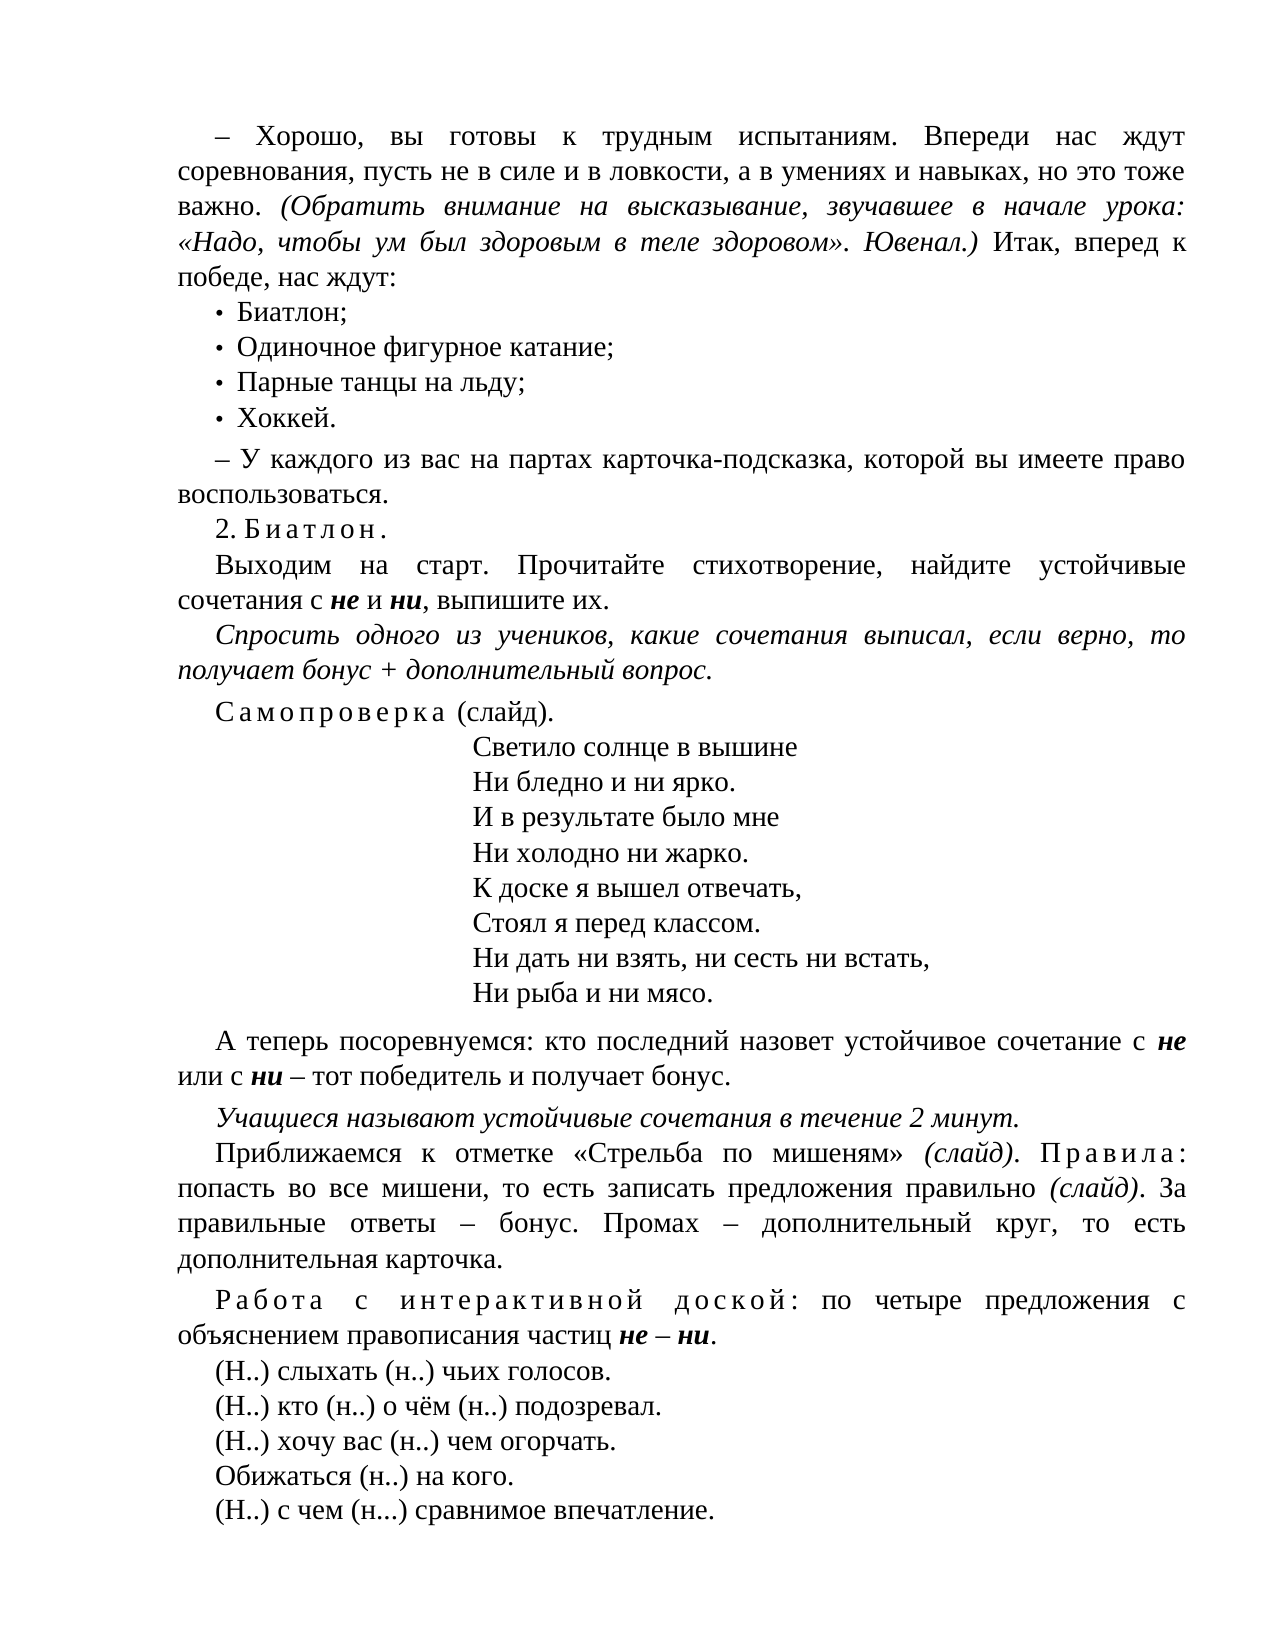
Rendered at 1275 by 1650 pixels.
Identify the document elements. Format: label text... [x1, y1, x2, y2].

text Спросить одного из учеников, какие сочетания выписал, если верно, то получает бонус + дополнительный вопрос. [177, 617, 1186, 686]
text Ни бледно и ни ярко. [177, 764, 1186, 798]
text (Н..) с чем (н...) сравнимое впечатление. [177, 1492, 1186, 1525]
text Стоял я перед классом. [177, 905, 1186, 939]
list Парные танцы на льду; [177, 364, 1186, 398]
list Хоккей. [177, 400, 1186, 433]
text (Н..) хочу вас (н..) чем огорчать. [177, 1423, 1186, 1457]
text (Н..) слыхать (н..) чьих голосов. [177, 1353, 1186, 1386]
text И в результате было мне [177, 799, 1186, 833]
text Светило солнце в вышине [177, 729, 1186, 763]
text Ни холодно ни жарко. [177, 835, 1186, 868]
text Обижаться (н..) на кого. [177, 1458, 1186, 1492]
text 2. Биатлон. [177, 512, 1186, 545]
text Работа с интерактивной доской: по четыре предложения с объяснением правописания частиц не – ни. [177, 1282, 1186, 1351]
list Биатлон; [177, 294, 1186, 328]
text (Н..) кто (н..) о чём (н..) подозревал. [177, 1388, 1186, 1421]
text – Хорошо, вы готовы к трудным испытаниям. Впереди нас ждут соревнования, пусть не в силе и в ловкости, а в умениях и навыках, но это тоже важно. (Обратить внимание на высказывание, звучавшее в начале урока: «Надо, чтобы ум был здоровым в теле здоровом». Ювенал.) Итак, вперед к победе, нас ждут: [177, 118, 1186, 292]
text – У каждого из вас на партах карточка-подсказка, которой вы имеете право воспользоваться. [177, 441, 1186, 510]
text Приближаемся к отметке «Стрельба по мишеням» (слайд). Правила: попасть во все мишени, то есть записать предложения правильно (слайд). За правильные ответы – бонус. Промах – дополнительный круг, то есть дополнительная карточка. [177, 1135, 1186, 1274]
list Одиночное фигурное катание; [177, 329, 1186, 363]
text Ни рыба и ни мясо. [177, 976, 1186, 1009]
text Ни дать ни взять, ни сесть ни встать, [177, 940, 1186, 974]
text Самопроверка (слайд). [177, 694, 1186, 727]
text К доске я вышел отвечать, [177, 870, 1186, 903]
text А теперь посоревнуемся: кто последний назовет устойчивое сочетание с не или с ни – тот победитель и получает бонус. [177, 1023, 1186, 1092]
text Учащиеся называют устойчивые сочетания в течение 2 минут. [177, 1100, 1186, 1133]
text Выходим на старт. Прочитайте стихотворение, найдите устойчивые сочетания с не и ни, выпишите их. [177, 547, 1186, 616]
